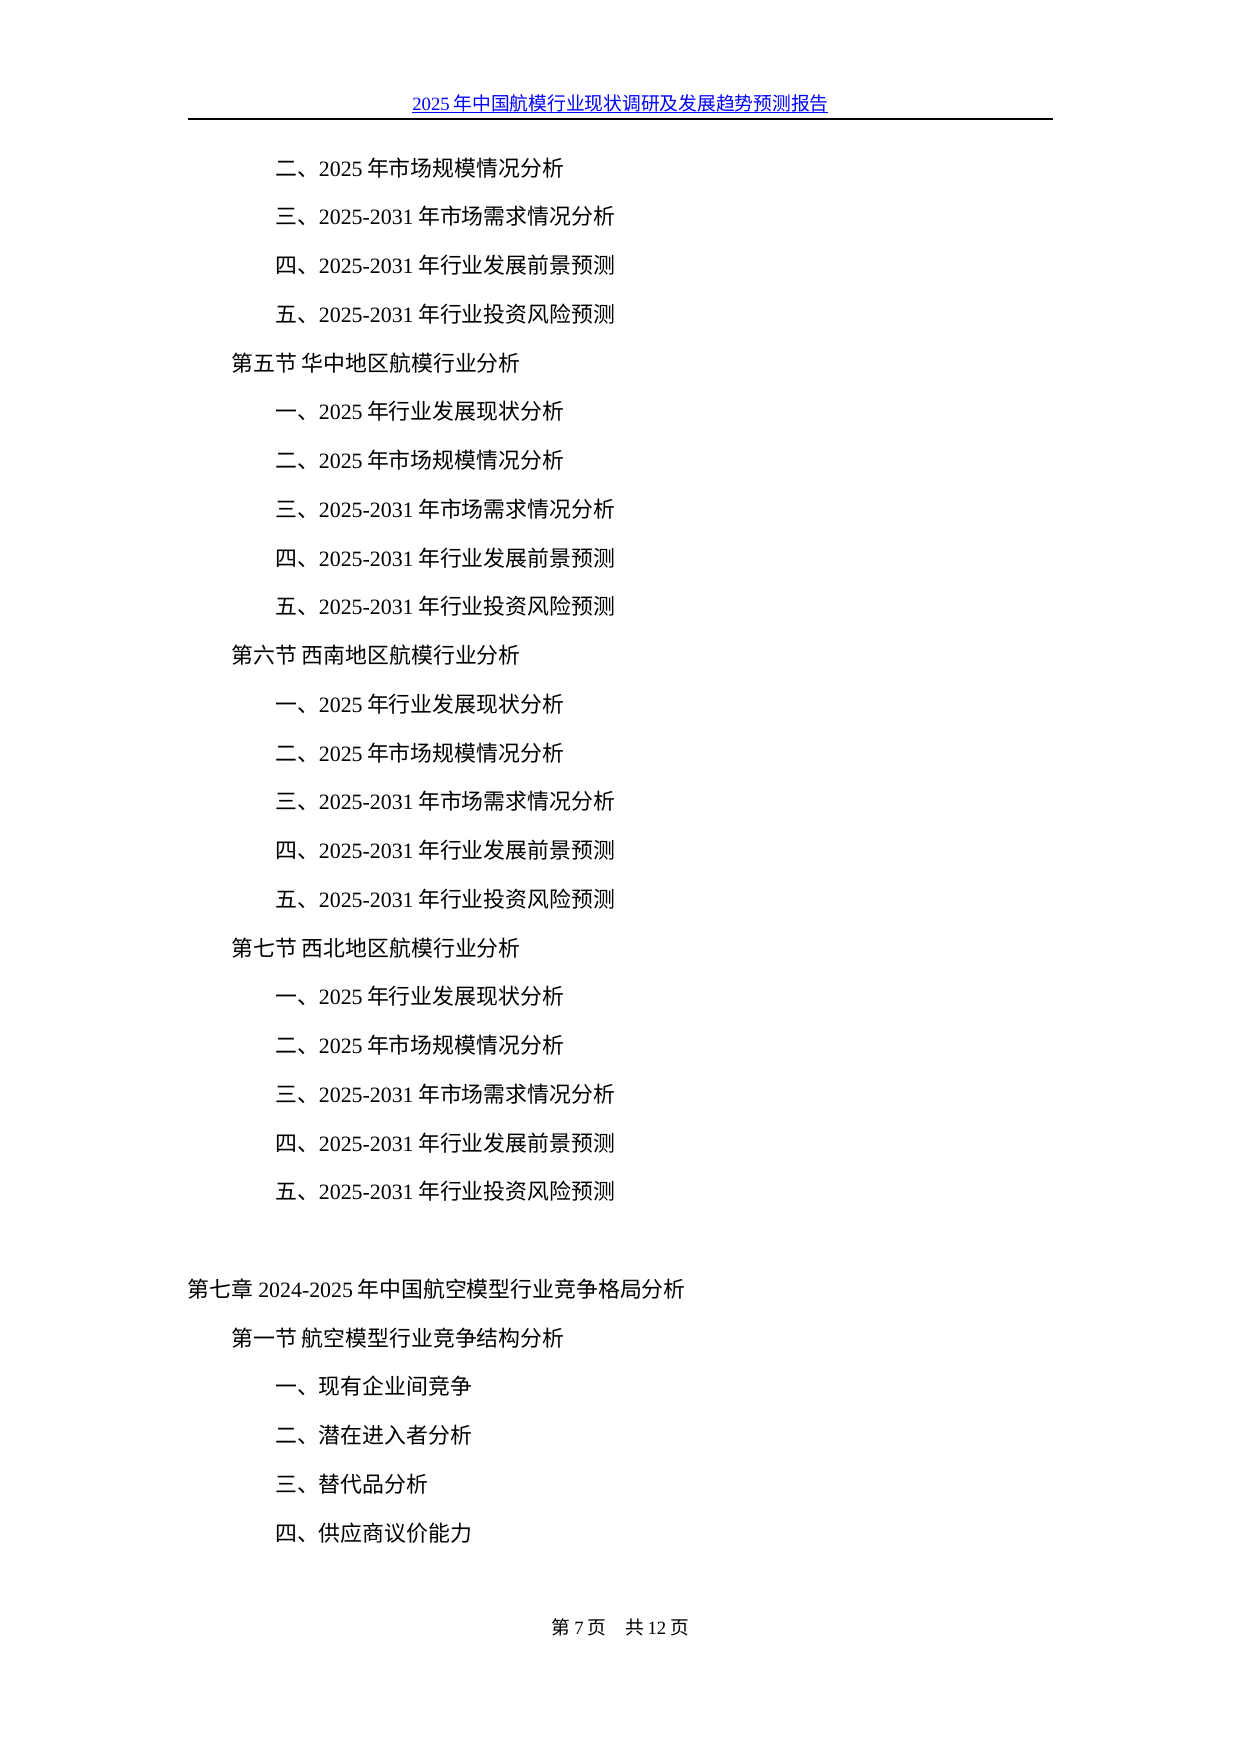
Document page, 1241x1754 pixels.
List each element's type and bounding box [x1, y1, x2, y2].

text [187, 150, 1053, 1548]
